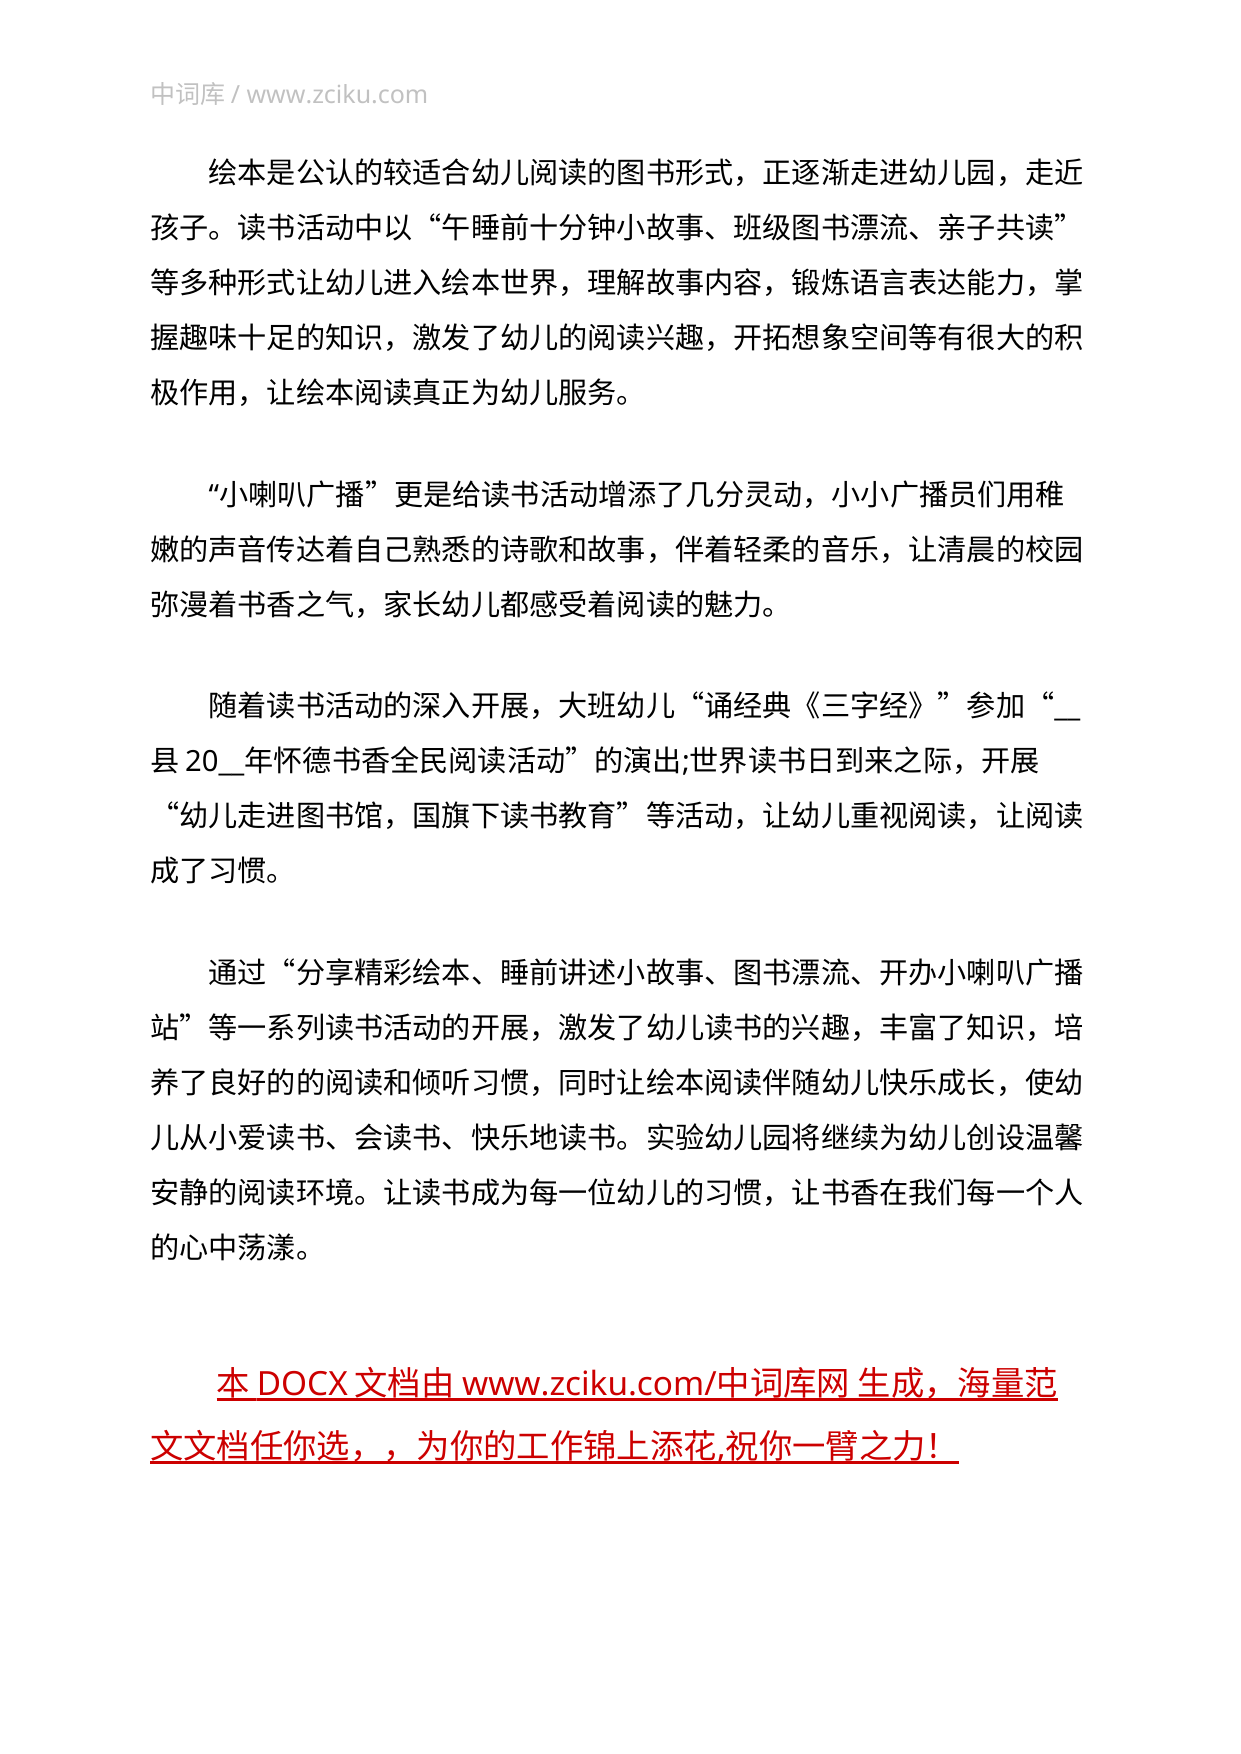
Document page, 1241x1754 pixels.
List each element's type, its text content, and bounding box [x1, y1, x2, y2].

text “小喇叭广播”更是给读书活动增添了几分灵动，小小广播员们用稚嫩的声音传达着自己熟悉的诗歌和故事，伴着轻柔的音乐，让清晨的校园弥漫着书香之气，家长幼儿都感受着阅读的魅力。 [150, 471, 1090, 623]
text 绘本是公认的较适合幼儿阅读的图书形式，正逐渐走进幼儿园，走近孩子。读书活动中以“午睡前十分钟小故事、班级图书漂流、亲子共读”等多种形式让幼儿进入绘本世界，理解故事内容，锻炼语言表达能力，掌握趣味十足的知识，激发了幼儿的阅读兴趣，开拓想象空间等有很大的积极作用，让绘本阅读真正为幼儿服务。 [150, 150, 1090, 412]
text 本DOCX文档由 www.zciku.com/中词库网 生成，海量范文文档任你选，，为你的工作锦上添花,祝你一臂之力！ [150, 1357, 1090, 1468]
text 通过“分享精彩绘本、睡前讲述小故事、图书漂流、开办小喇叭广播站”等一系列读书活动的开展，激发了幼儿读书的兴趣，丰富了知识，培养了良好的的阅读和倾听习惯，同时让绘本阅读伴随幼儿快乐成长，使幼儿从小爱读书、会读书、快乐地读书。实验幼儿园将继续为幼儿创设温馨安静的阅读环境。让读书成为每一位幼儿的习惯，让书香在我们每一个人的心中荡漾。 [150, 950, 1090, 1266]
text 随着读书活动的深入开展，大班幼儿“诵经典《三字经》”参加“__县20__年怀德书香全民阅读活动”的演出;世界读书日到来之际，开展“幼儿走进图书馆，国旗下读书教育”等活动，让幼儿重视阅读，让阅读成了习惯。 [150, 683, 1090, 890]
